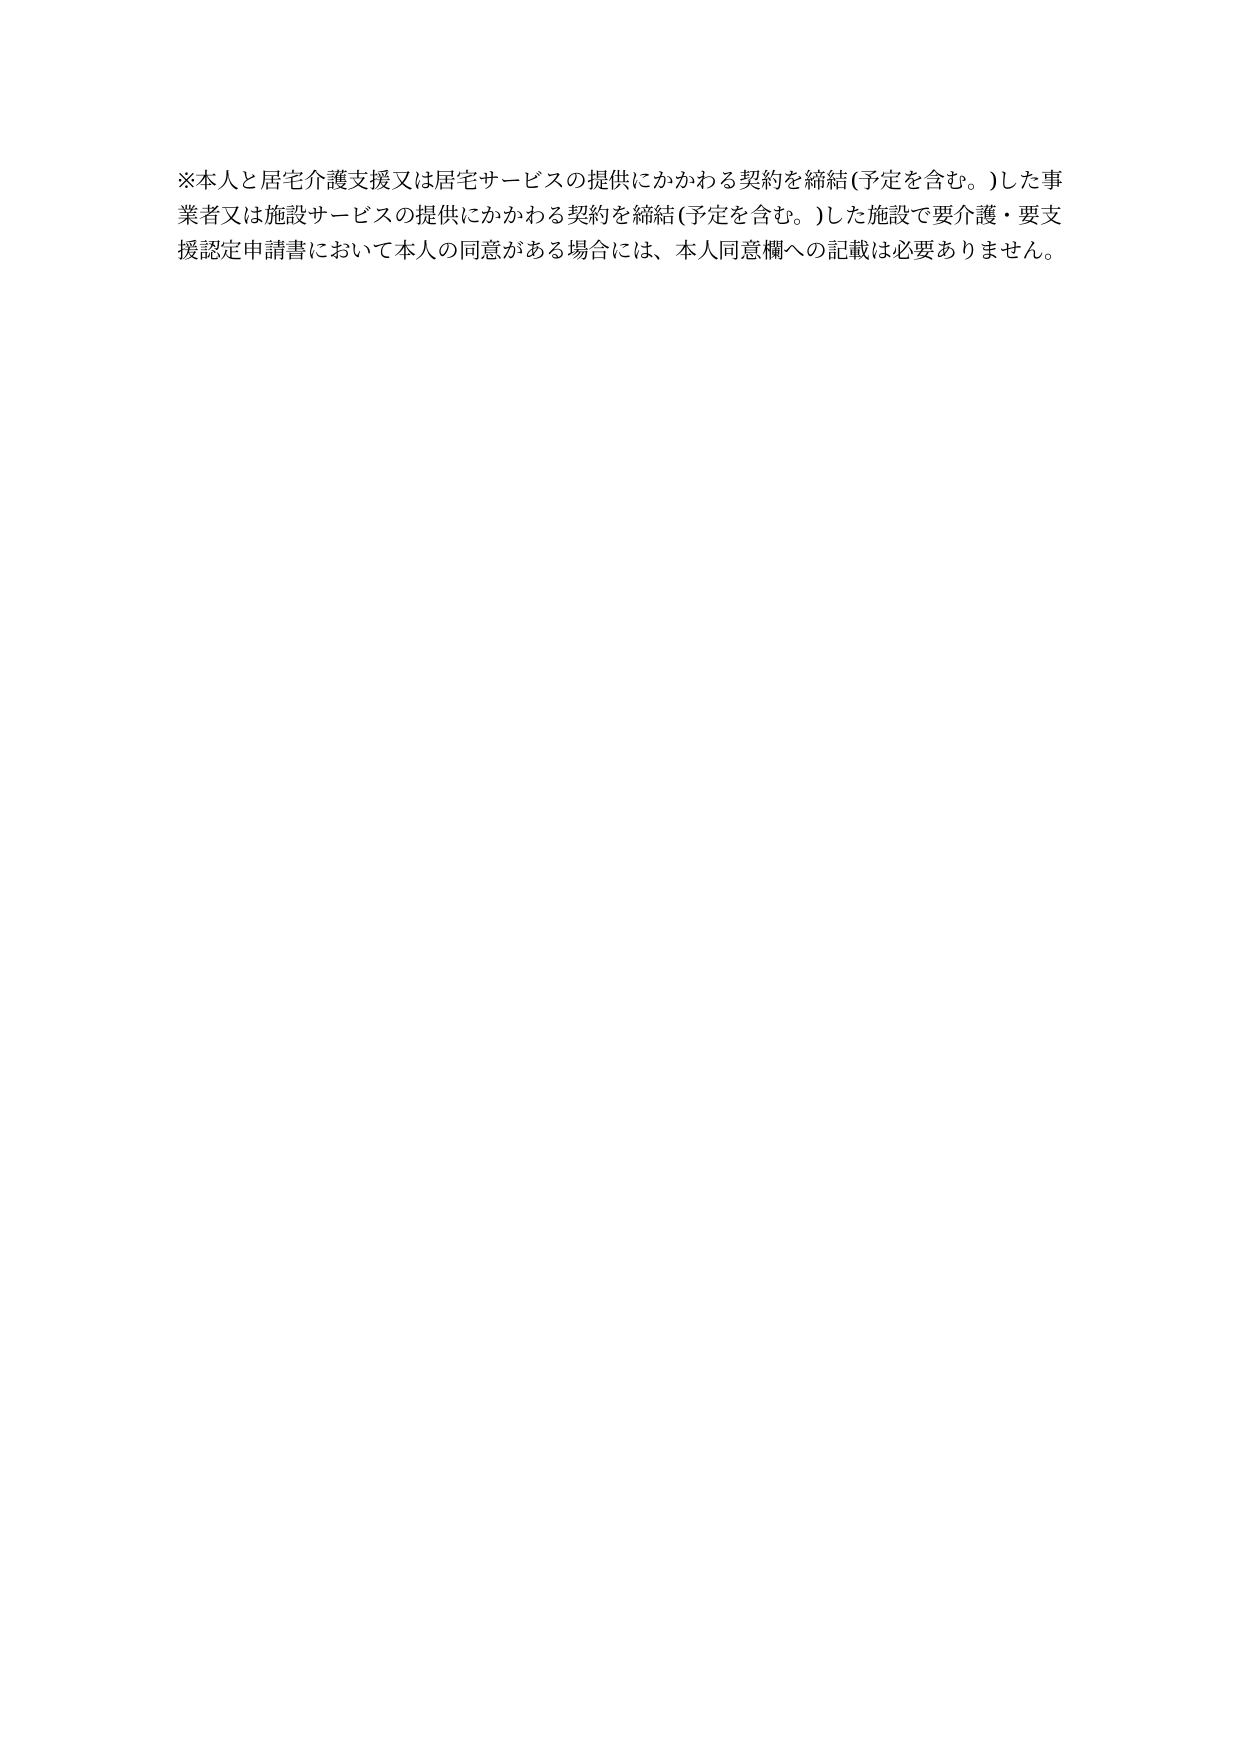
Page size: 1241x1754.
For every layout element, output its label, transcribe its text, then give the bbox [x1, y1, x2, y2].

text ※本人と居宅介護支援又は居宅サービスの提供にかかわる契約を締結(予定を含む。)した事業者又は施設サービスの提供にかかわる契約を締結(予定を含む。)した施設で要介護・要支援認定申請書において本人の同意がある場合には、本人同意欄への記載は必要ありません。 [177, 162, 1063, 266]
